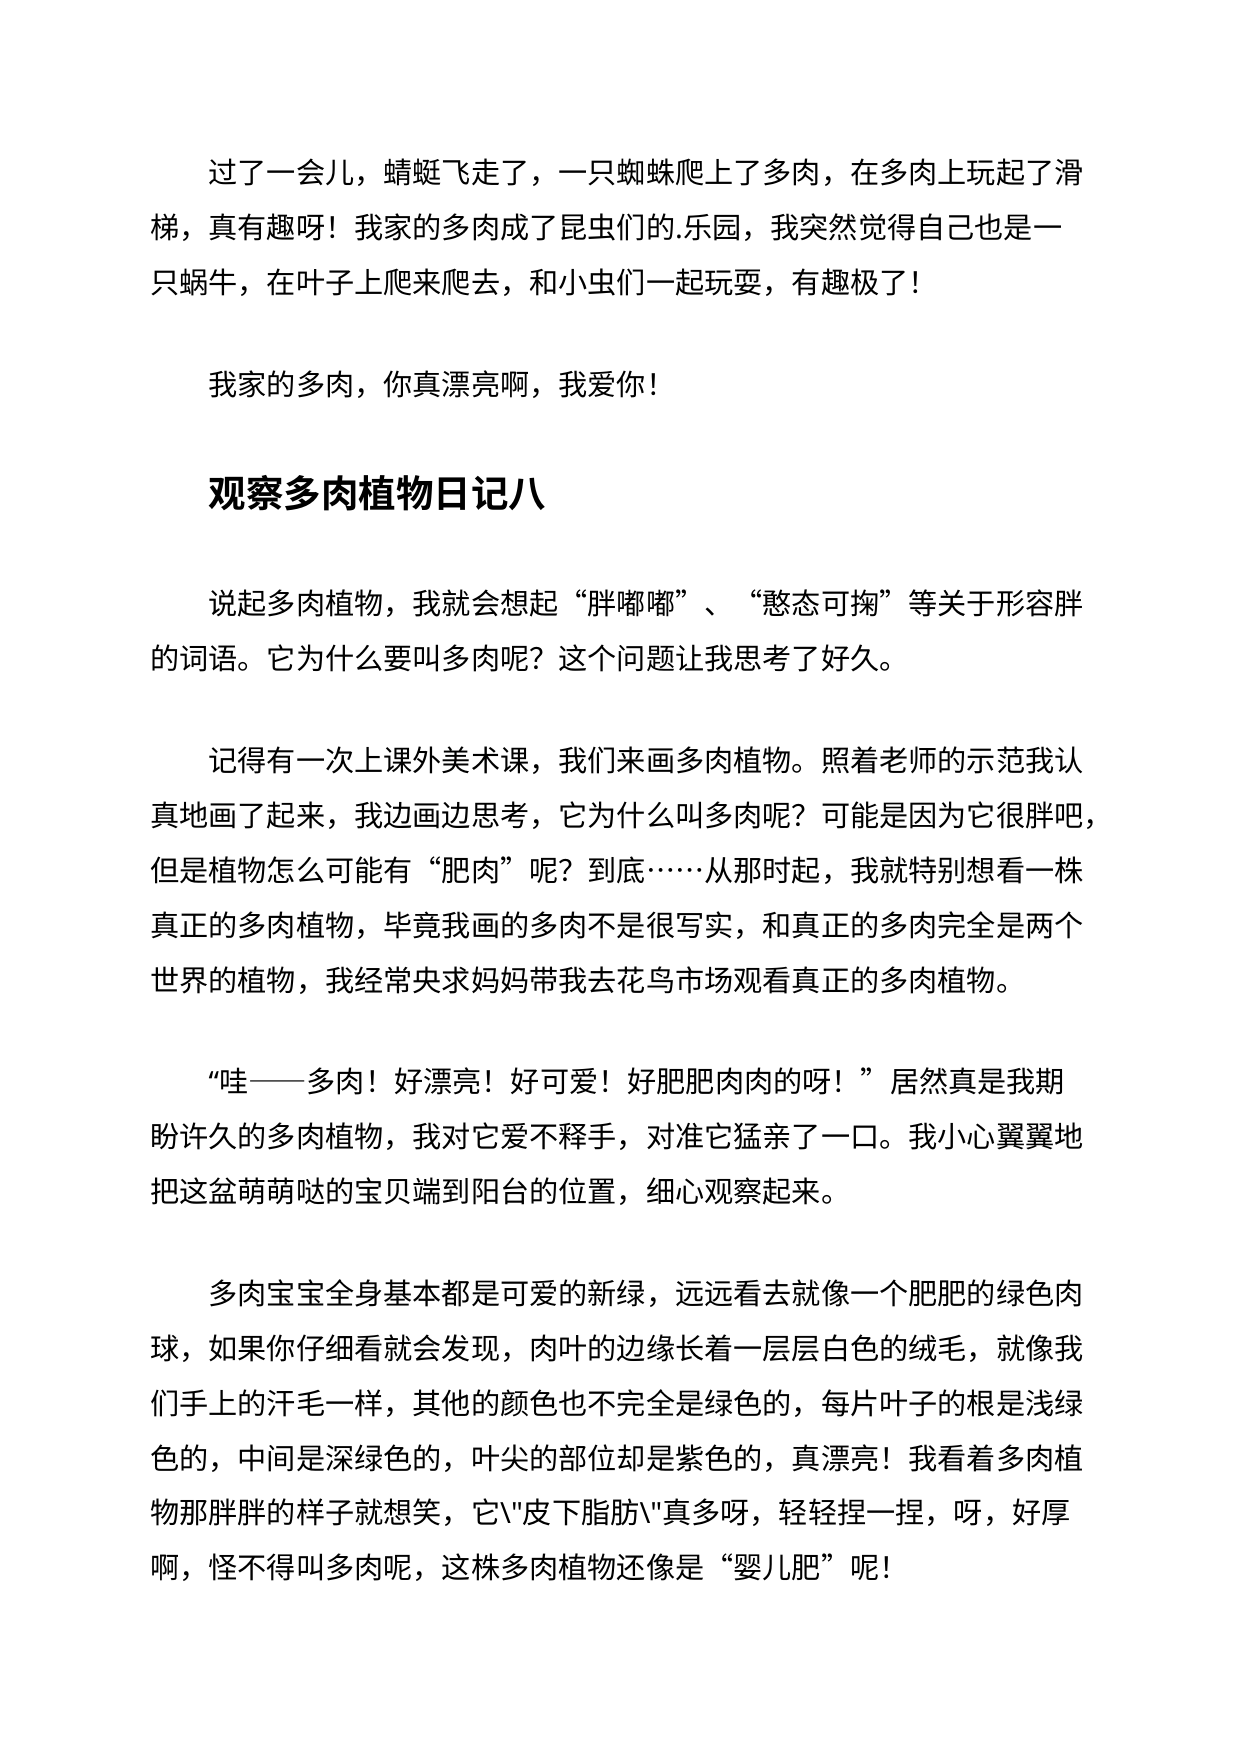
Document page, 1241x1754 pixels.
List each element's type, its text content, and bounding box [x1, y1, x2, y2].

text 过了一会儿，蜻蜓飞走了，一只蜘蛛爬上了多肉，在多肉上玩起了滑梯，真有趣呀！我家的多肉成了昆虫们的.乐园，我突然觉得自己也是一只蜗牛，在叶子上爬来爬去，和小虫们一起玩耍，有趣极了！ [150, 150, 1090, 302]
text 我家的多肉，你真漂亮啊，我爱你！ [150, 362, 1090, 404]
text 说起多肉植物，我就会想起“胖嘟嘟”、“憨态可掬”等关于形容胖的词语。它为什么要叫多肉呢？这个问题让我思考了好久。 [150, 581, 1090, 678]
text 多肉宝宝全身基本都是可爱的新绿，远远看去就像一个肥肥的绿色肉球，如果你仔细看就会发现，肉叶的边缘长着一层层白色的绒毛，就像我们手上的汗毛一样，其他的颜色也不完全是绿色的，每片叶子的根是浅绿色的，中间是深绿色的，叶尖的部位却是紫色的，真漂亮！我看着多肉植物那胖胖的样子就想笑，它\"皮下脂肪\"真多呀，轻轻捏一捏，呀，好厚啊，怪不得叫多肉呢，这株多肉植物还像是“婴儿肥”呢！ [150, 1271, 1090, 1587]
text 记得有一次上课外美术课，我们来画多肉植物。照着老师的示范我认真地画了起来，我边画边思考，它为什么叫多肉呢？可能是因为它很胖吧，但是植物怎么可能有“肥肉”呢？到底……从那时起，我就特别想看一株真正的多肉植物，毕竟我画的多肉不是很写实，和真正的多肉完全是两个世界的植物，我经常央求妈妈带我去花鸟市场观看真正的多肉植物。 [150, 737, 1090, 999]
text “哇——多肉！好漂亮！好可爱！好肥肥肉肉的呀！”居然真是我期盼许久的多肉植物，我对它爱不释手，对准它猛亲了一口。我小心翼翼地把这盆萌萌哒的宝贝端到阳台的位置，细心观察起来。 [150, 1059, 1090, 1211]
text 观察多肉植物日记八 [150, 463, 1090, 518]
